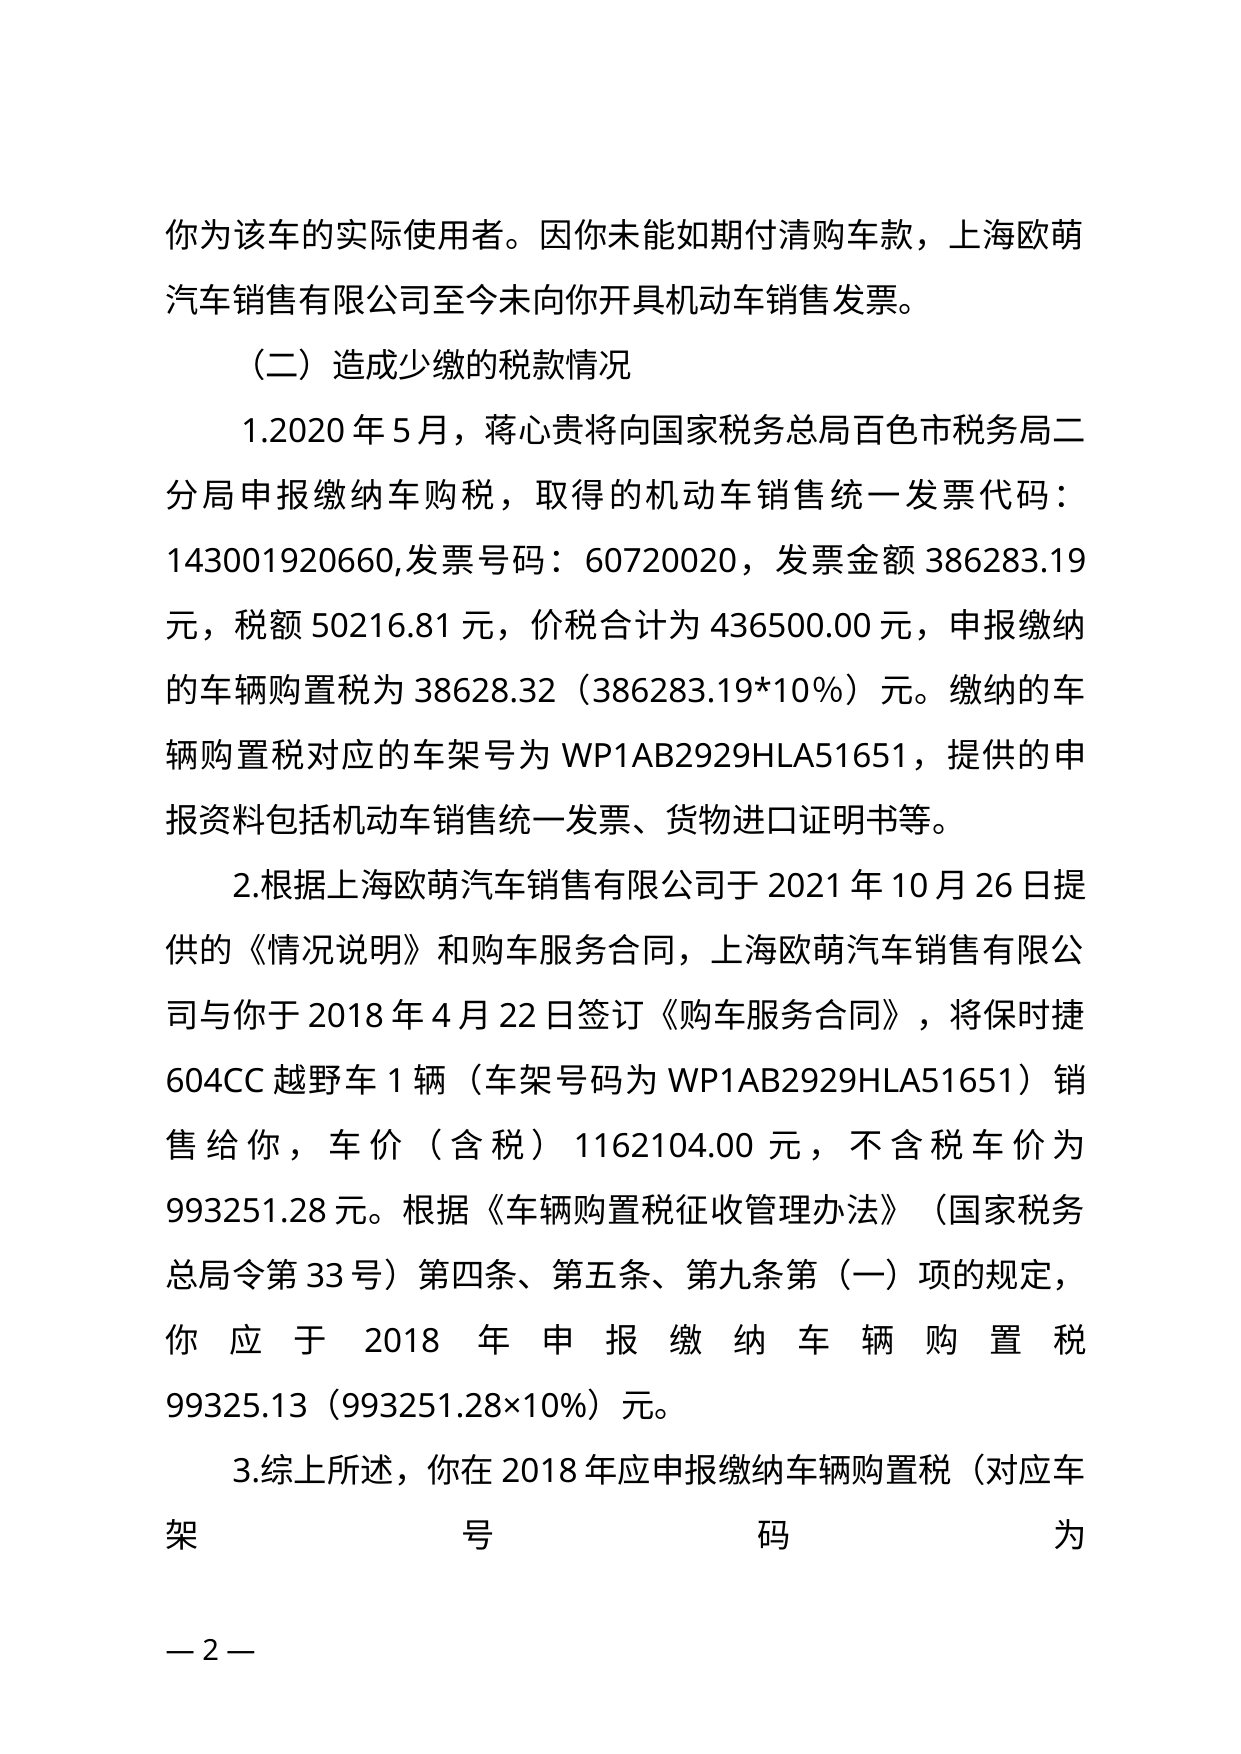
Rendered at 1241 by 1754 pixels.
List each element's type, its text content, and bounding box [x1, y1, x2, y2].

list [165, 1435, 1087, 1565]
text 1.2020年5月，蒋心贵将向国家税务总局百色市税务局二分局申报缴纳车购税，取得的机动车销售统一发票代码：143001920660,发票号码：60720020，发票金额386283.19元，税额50216.81元，价税合计为436500.00元，申报缴纳的车辆购置税为38628.32（386283.19*10％）元。缴纳的车辆购置税对应的车架号为WP1AB2929HLA51651，提供的申报资料包括机动车销售统一发票、货物进口证明书等。 [165, 395, 1087, 850]
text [165, 200, 1087, 330]
text （二）造成少缴的税款情况 [165, 330, 1087, 395]
list 2.根据上海欧萌汽车销售有限公司于2021年10月26日提供的《情况说明》和购车服务合同，上海欧萌汽车销售有限公司与你于2018年4月22日签订《购车服务合同》，将保时捷604CC越野车1辆（车架号码为WP1AB2929HLA51651）销售给你，车价（含税）1162104.00元，不含税车价为993251.28元。根据《车辆购置税征收管理办法》（国家税务总局令第33号）第四条、第五条、第九条第（一）项的规定，你应于2018年申报缴纳车辆购置税99325.13（993251.28×10%）元。 [165, 850, 1087, 1435]
